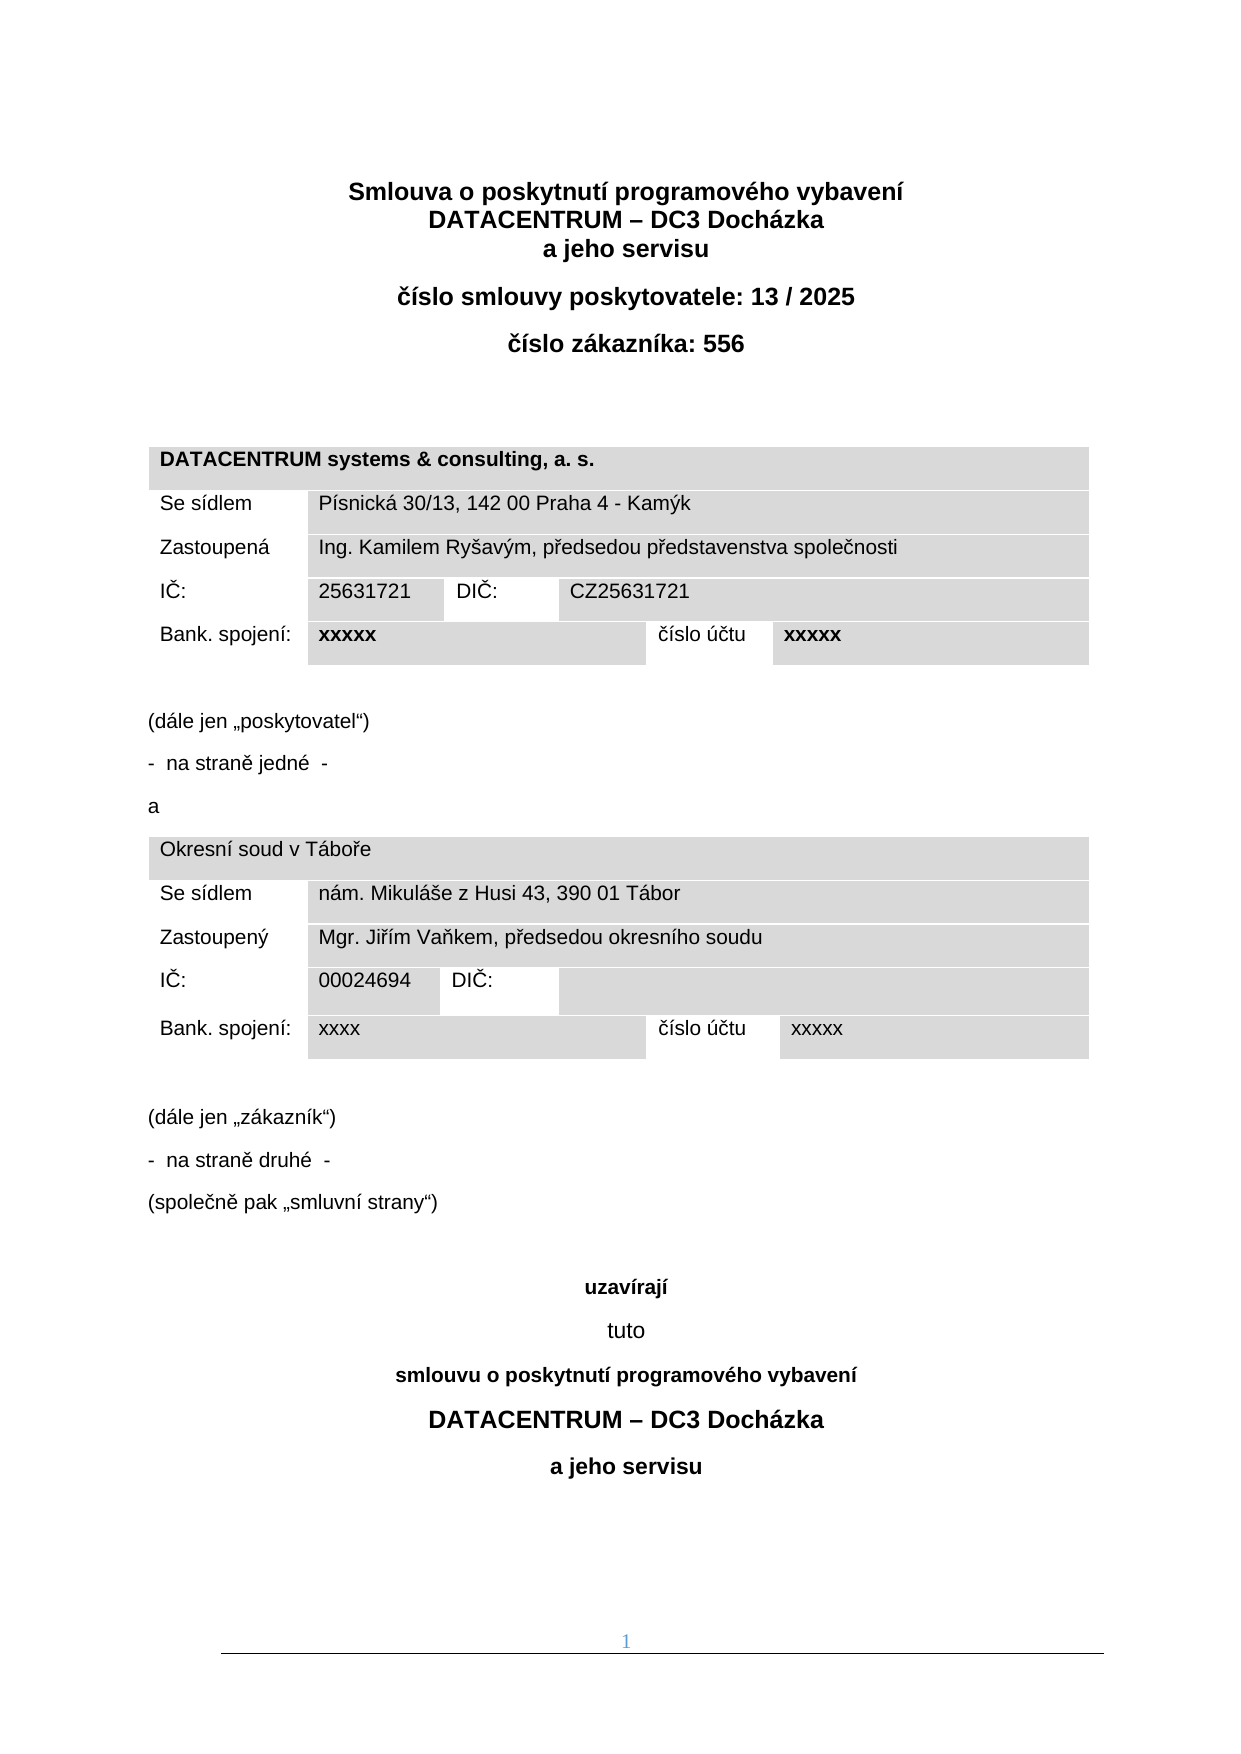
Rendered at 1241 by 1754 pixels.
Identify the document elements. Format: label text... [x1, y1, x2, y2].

table_cell Se sídlem [149, 881, 307, 923]
text (dále jen „zákazník“) [148, 1105, 1104, 1129]
subtitle DATACENTRUM – DC3 Docházka [148, 205, 1104, 234]
table_cell xxxxx [308, 622, 646, 665]
table_header Okresní soud v Táboře [149, 837, 1089, 880]
text a jeho servisu [148, 1453, 1104, 1479]
text DATACENTRUM – DC3 Docházka [148, 1405, 1104, 1434]
table_cell Se sídlem [149, 491, 307, 534]
text (společně pak „smluvní strany“) [148, 1190, 1104, 1214]
table_cell číslo účtu [647, 1016, 779, 1059]
text - na straně jedné - [148, 751, 1104, 775]
table_cell Mgr. Jiřím Vaňkem, předsedou okresního soudu [308, 925, 1089, 967]
table_cell číslo účtu [647, 622, 772, 665]
table_cell xxxxx [773, 622, 1089, 665]
table_cell 00024694 [308, 968, 440, 1015]
text a [148, 793, 1104, 817]
table_cell xxxxx [780, 1016, 1089, 1059]
table_cell IČ: [149, 968, 307, 1015]
table_cell Písnická 30/13, 142 00 Praha 4 - Kamýk [308, 491, 1089, 534]
text číslo zákazníka: 556 [148, 329, 1104, 358]
table_cell IČ: [149, 579, 307, 621]
table_header DATACENTRUM systems & consulting, a. s. [149, 447, 1089, 490]
table_cell CZ25631721 [559, 579, 1089, 621]
table_cell DIČ: [445, 579, 558, 621]
text (dále jen „poskytovatel“) [148, 708, 1104, 732]
table_cell Zastoupená [149, 535, 307, 577]
table_cell Bank. spojení: [149, 622, 307, 665]
text uzavírají [148, 1275, 1104, 1299]
table_cell DIČ: [441, 968, 558, 1015]
table_cell nám. Mikuláše z Husi 43, 390 01 Tábor [308, 881, 1089, 923]
text číslo smlouvy poskytovatele: 13 / 2025 [148, 282, 1104, 310]
text tuto [148, 1317, 1104, 1344]
table_cell Zastoupený [149, 925, 307, 967]
table_cell Ing. Kamilem Ryšavým, předsedou představenstva společnosti [308, 535, 1089, 577]
text - na straně druhé - [148, 1147, 1104, 1171]
subtitle Smlouva o poskytnutí programového vybavení [148, 176, 1104, 205]
table_cell [559, 968, 1089, 1015]
table_cell Bank. spojení: [149, 1016, 307, 1059]
text a jeho servisu [148, 234, 1104, 263]
table_cell 25631721 [308, 579, 444, 621]
table_cell xxxx [308, 1016, 646, 1059]
text smlouvu o poskytnutí programového vybavení [148, 1362, 1104, 1386]
